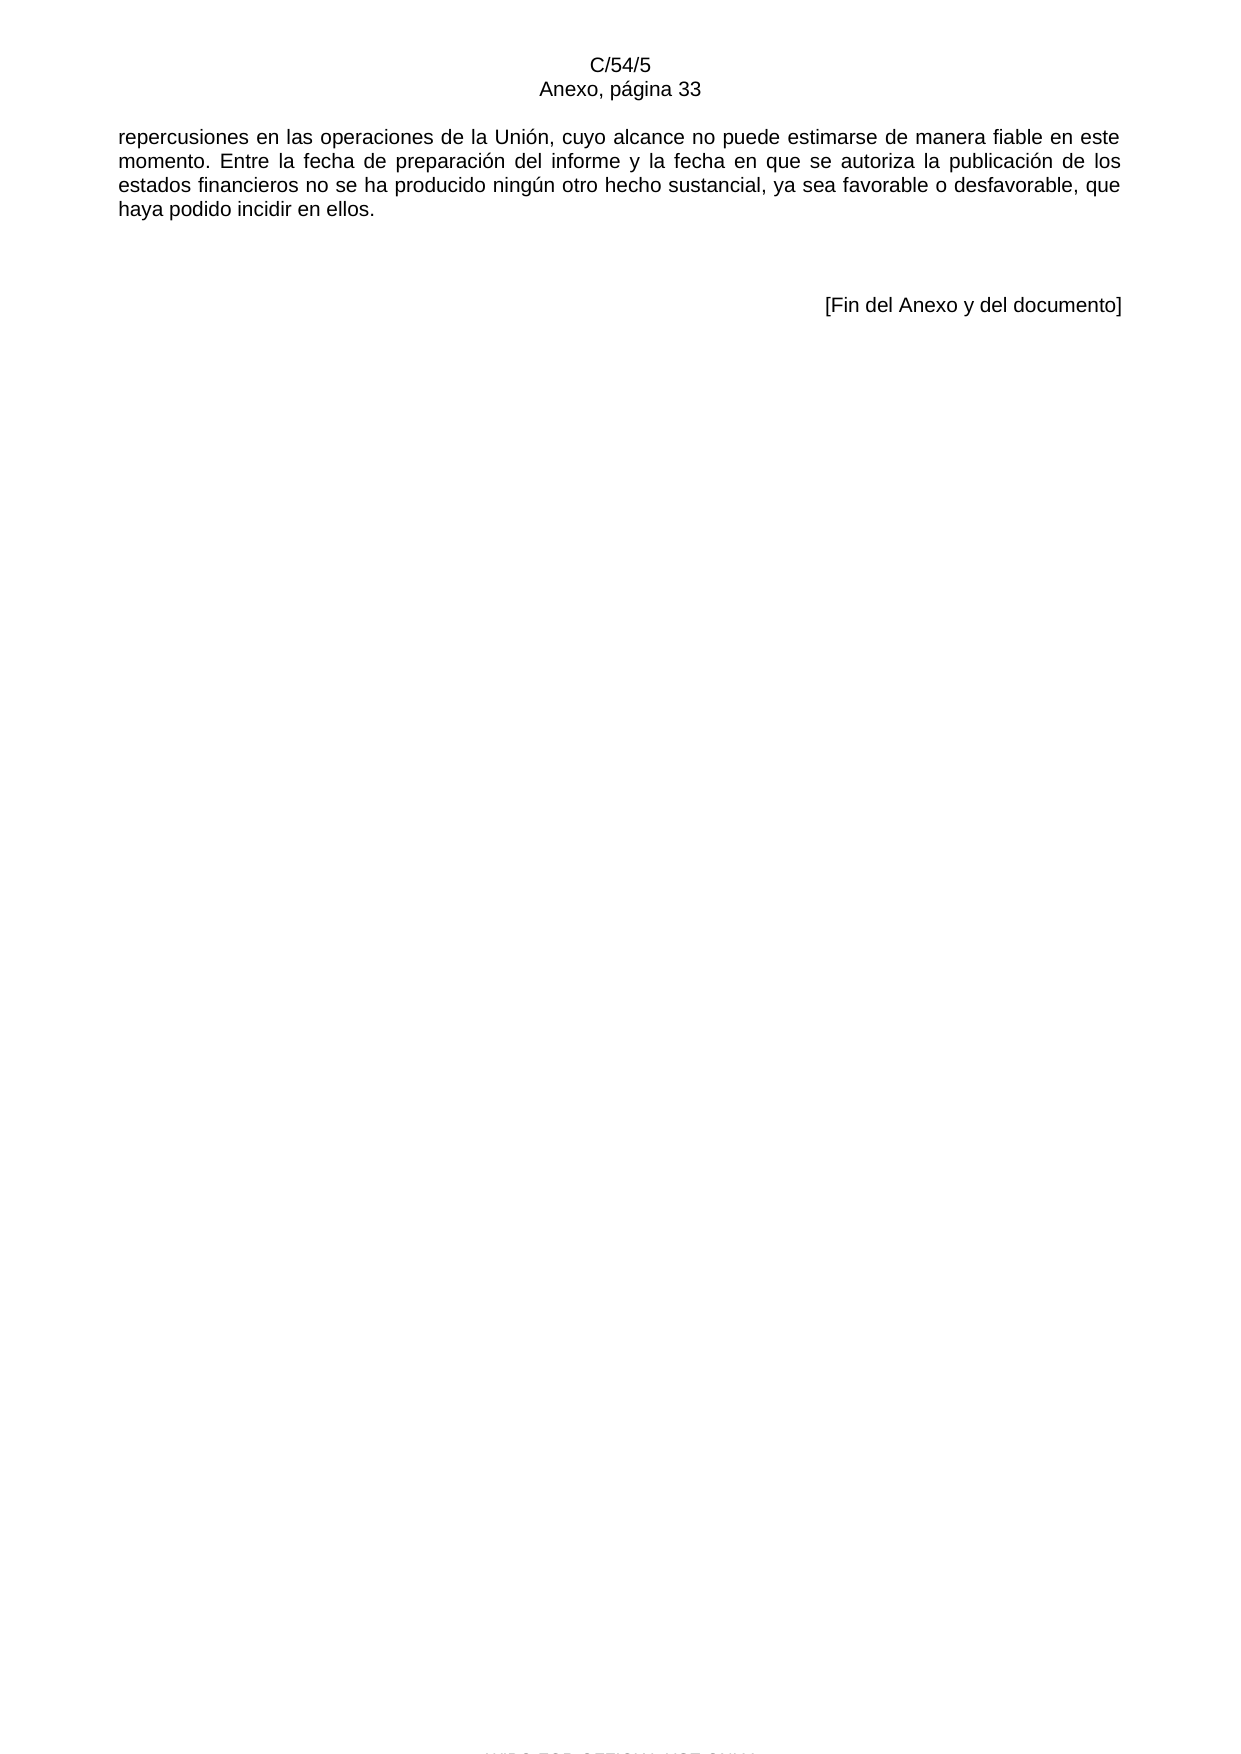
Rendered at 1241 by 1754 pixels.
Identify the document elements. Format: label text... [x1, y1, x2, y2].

text [Fin del Anexo y del documento] [118, 293, 1122, 317]
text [118, 125, 1122, 221]
